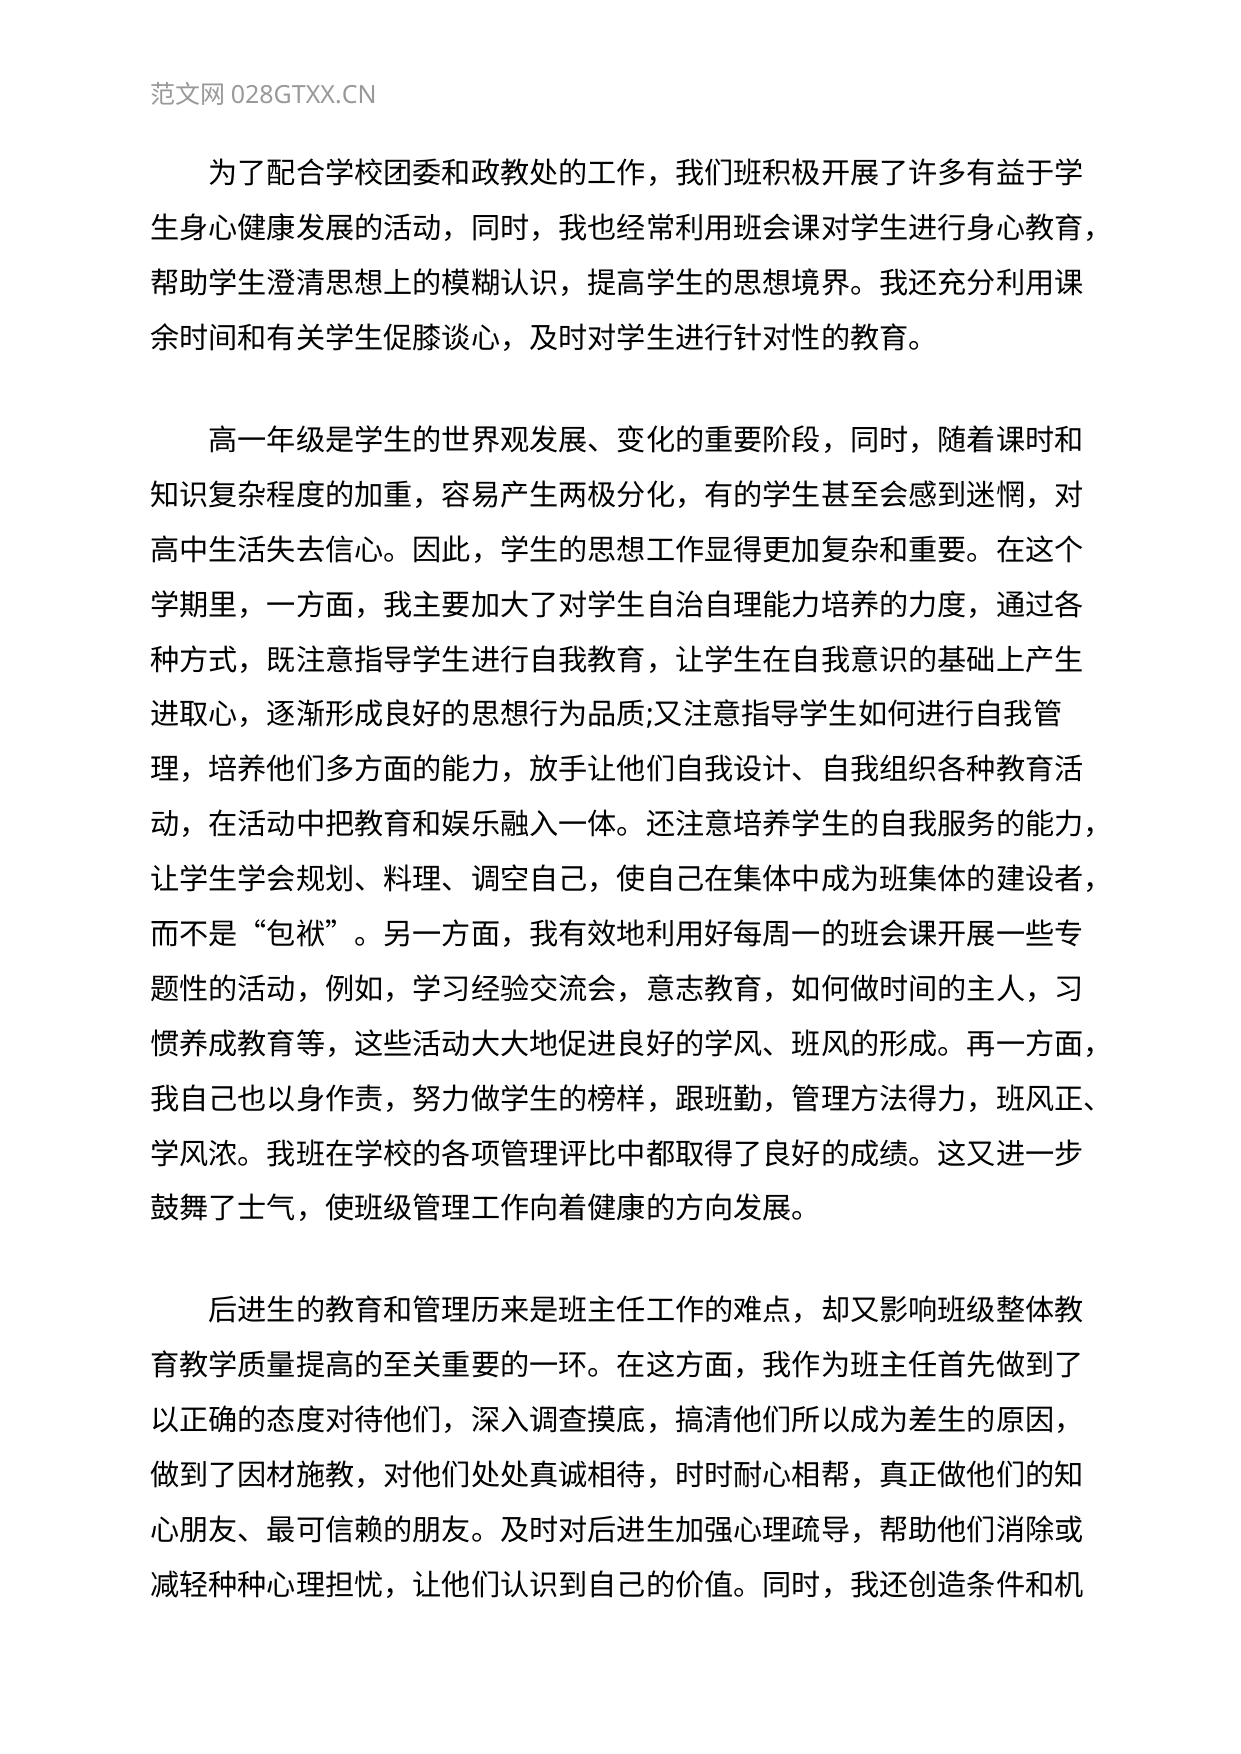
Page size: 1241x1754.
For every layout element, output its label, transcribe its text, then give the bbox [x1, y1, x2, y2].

text 为了配合学校团委和政教处的工作，我们班积极开展了许多有益于学生身心健康发展的活动，同时，我也经常利用班会课对学生进行身心教育，帮助学生澄清思想上的模糊认识，提高学生的思想境界。我还充分利用课余时间和有关学生促膝谈心，及时对学生进行针对性的教育。 [150, 150, 1090, 357]
text 高一年级是学生的世界观发展、变化的重要阶段，同时，随着课时和知识复杂程度的加重，容易产生两极分化，有的学生甚至会感到迷惘，对高中生活失去信心。因此，学生的思想工作显得更加复杂和重要。在这个学期里，一方面，我主要加大了对学生自治自理能力培养的力度，通过各种方式，既注意指导学生进行自我教育，让学生在自我意识的基础上产生进取心，逐渐形成良好的思想行为品质;又注意指导学生如何进行自我管理，培养他们多方面的能力，放手让他们自我设计、自我组织各种教育活动，在活动中把教育和娱乐融入一体。还注意培养学生的自我服务的能力，让学生学会规划、料理、调空自己，使自己在集体中成为班集体的建设者，而不是“包袱”。另一方面，我有效地利用好每周一的班会课开展一些专题性的活动，例如，学习经验交流会，意志教育，如何做时间的主人，习惯养成教育等，这些活动大大地促进良好的学风、班风的形成。再一方面，我自己也以身作责，努力做学生的榜样，跟班勤，管理方法得力，班风正、学风浓。我班在学校的各项管理评比中都取得了良好的成绩。这又进一步鼓舞了士气，使班级管理工作向着健康的方向发展。 [150, 416, 1090, 1227]
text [150, 1287, 1090, 1604]
